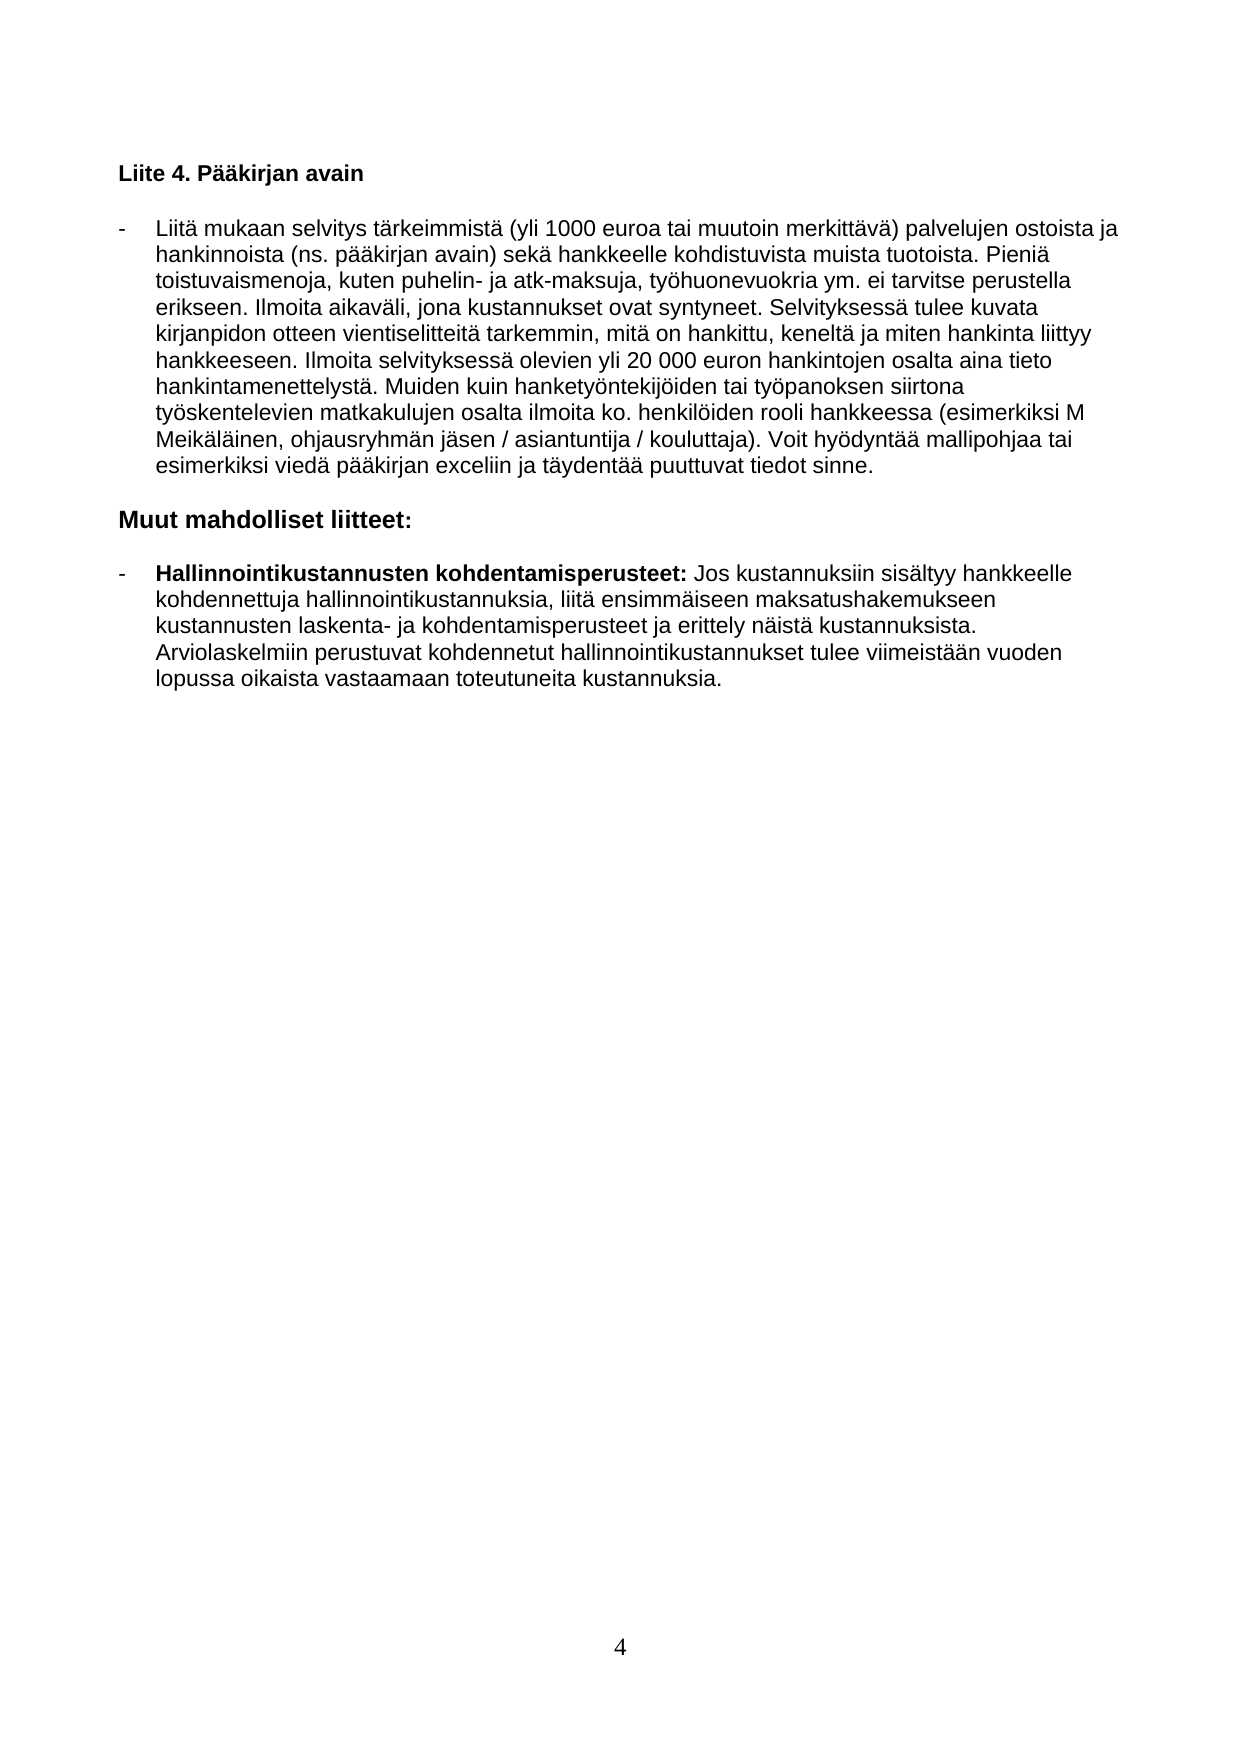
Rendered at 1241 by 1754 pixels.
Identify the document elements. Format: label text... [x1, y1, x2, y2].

subtitle Liite 4. Pääkirjan avain [118, 160, 1122, 186]
list Liitä mukaan selvitys tärkeimmistä (yli 1000 euroa tai muutoin merkittävä) palvelujen ostoista ja hankinnoista (ns. pääkirjan avain) sekä hankkeelle kohdistuvista muista tuotoista. Pieniä toistuvaismenoja, kuten puhelin- ja atk-maksuja, työhuonevuokria ym. ei tarvitse perustella erikseen. Ilmoita aikaväli, jona kustannukset ovat syntyneet. Selvityksessä tulee kuvata kirjanpidon otteen vientiselitteitä tarkemmin, mitä on hankittu, keneltä ja miten hankinta liittyy hankkeeseen. Ilmoita selvityksessä olevien yli 20 000 euron hankintojen osalta aina tieto hankintamenettelystä. Muiden kuin hanketyöntekijöiden tai työpanoksen siirtona työskentelevien matkakulujen osalta ilmoita ko. henkilöiden rooli hankkeessa (esimerkiksi M Meikäläinen, ohjausryhmän jäsen / asiantuntija / kouluttaja). Voit hyödyntää mallipohjaa tai esimerkiksi viedä pääkirjan exceliin ja täydentää puuttuvat tiedot sinne. [118, 215, 1122, 478]
subtitle Muut mahdolliset liitteet: [118, 505, 1122, 533]
list Hallinnointikustannusten kohdentamisperusteet: Jos kustannuksiin sisältyy hankkeelle kohdennettuja hallinnointikustannuksia, liitä ensimmäiseen maksatushakemukseen kustannusten laskenta- ja kohdentamisperusteet ja erittely näistä kustannuksista. Arviolaskelmiin perustuvat kohdennetut hallinnointikustannukset tulee viimeistään vuoden lopussa oikaista vastaamaan toteutuneita kustannuksia. [118, 560, 1122, 692]
